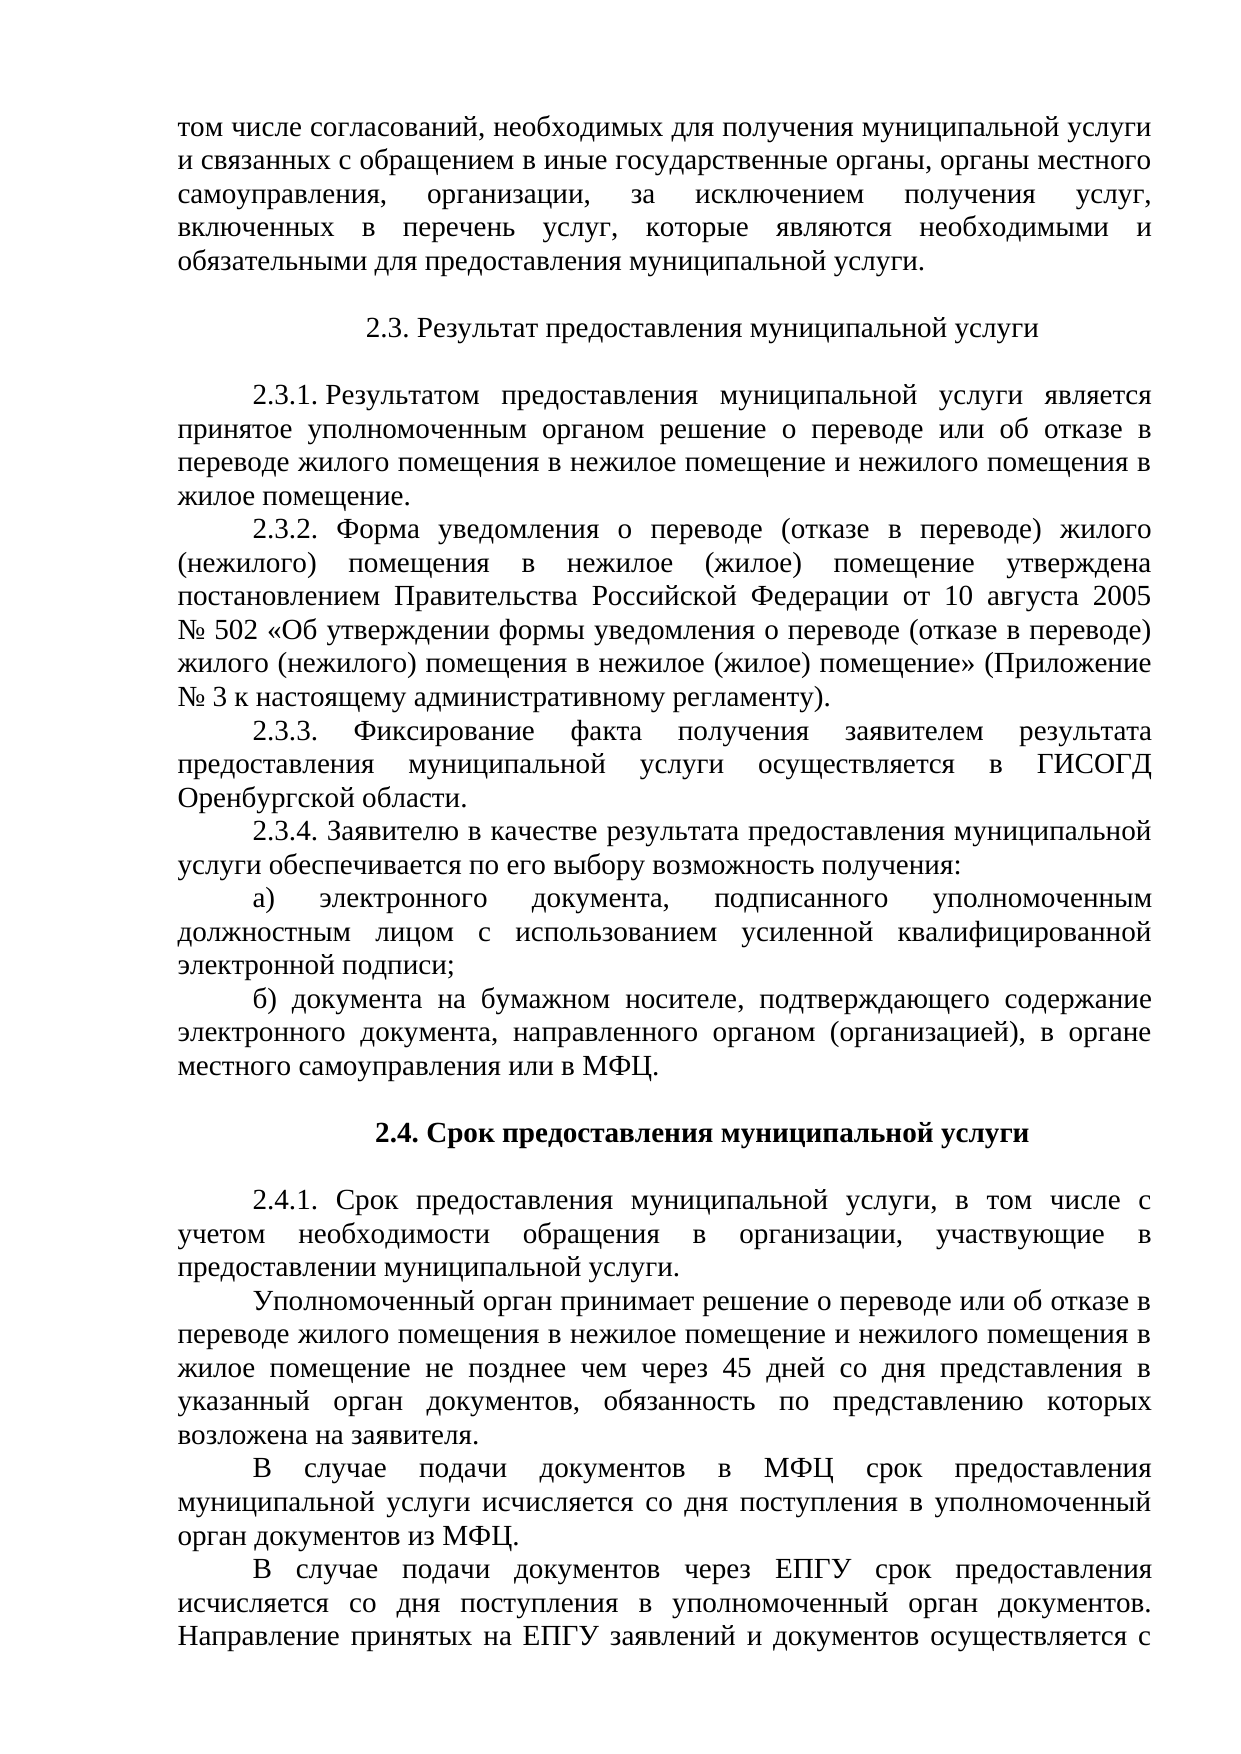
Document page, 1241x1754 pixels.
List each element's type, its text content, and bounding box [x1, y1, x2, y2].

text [177, 1551, 1152, 1652]
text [177, 109, 1152, 277]
text 2.3. Результат предоставления муниципальной услуги [177, 310, 1152, 344]
text Уполномоченный орган принимает решение о переводе или об отказе в переводе жилого помещения в нежилое помещение и нежилого помещения в жилое помещение не позднее чем через 45 дней со дня представления в указанный орган документов, обязанность по представлению которых возложена на заявителя. [177, 1283, 1152, 1451]
text б) документа на бумажном носителе, подтверждающего содержание электронного документа, направленного органом (организацией), в органе местного самоуправления или в МФЦ. [177, 981, 1152, 1082]
text 2.4.1. Срок предоставления муниципальной услуги, в том числе с учетом необходимости обращения в организации, участвующие в предоставлении муниципальной услуги. [177, 1182, 1152, 1283]
text 2.3.2. Форма уведомления о переводе (отказе в переводе) жилого (нежилого) помещения в нежилое (жилое) помещение утверждена постановлением Правительства Российской Федерации от 10 августа 2005 № 502 «Об утверждении формы уведомления о переводе (отказе в переводе) жилого (нежилого) помещения в нежилое (жилое) помещение» (Приложение № 3 к настоящему административному регламенту). [177, 511, 1152, 713]
text В случае подачи документов в МФЦ срок предоставления муниципальной услуги исчисляется со дня поступления в уполномоченный орган документов из МФЦ. [177, 1451, 1152, 1551]
text 2.4. Срок предоставления муниципальной услуги [177, 1115, 1152, 1149]
text 2.3.1. Результатом предоставления муниципальной услуги является принятое уполномоченным органом решение о переводе или об отказе в переводе жилого помещения в нежилое помещение и нежилого помещения в жилое помещение. [177, 377, 1152, 511]
text 2.3.3. Фиксирование факта получения заявителем результата предоставления муниципальной услуги осуществляется в ГИСОГД Оренбургской области. [177, 713, 1152, 813]
text 2.3.4. Заявителю в качестве результата предоставления муниципальной услуги обеспечивается по его выбору возможность получения: [177, 813, 1152, 880]
text а) электронного документа, подписанного уполномоченным должностным лицом с использованием усиленной квалифицированной электронной подписи; [177, 880, 1152, 981]
